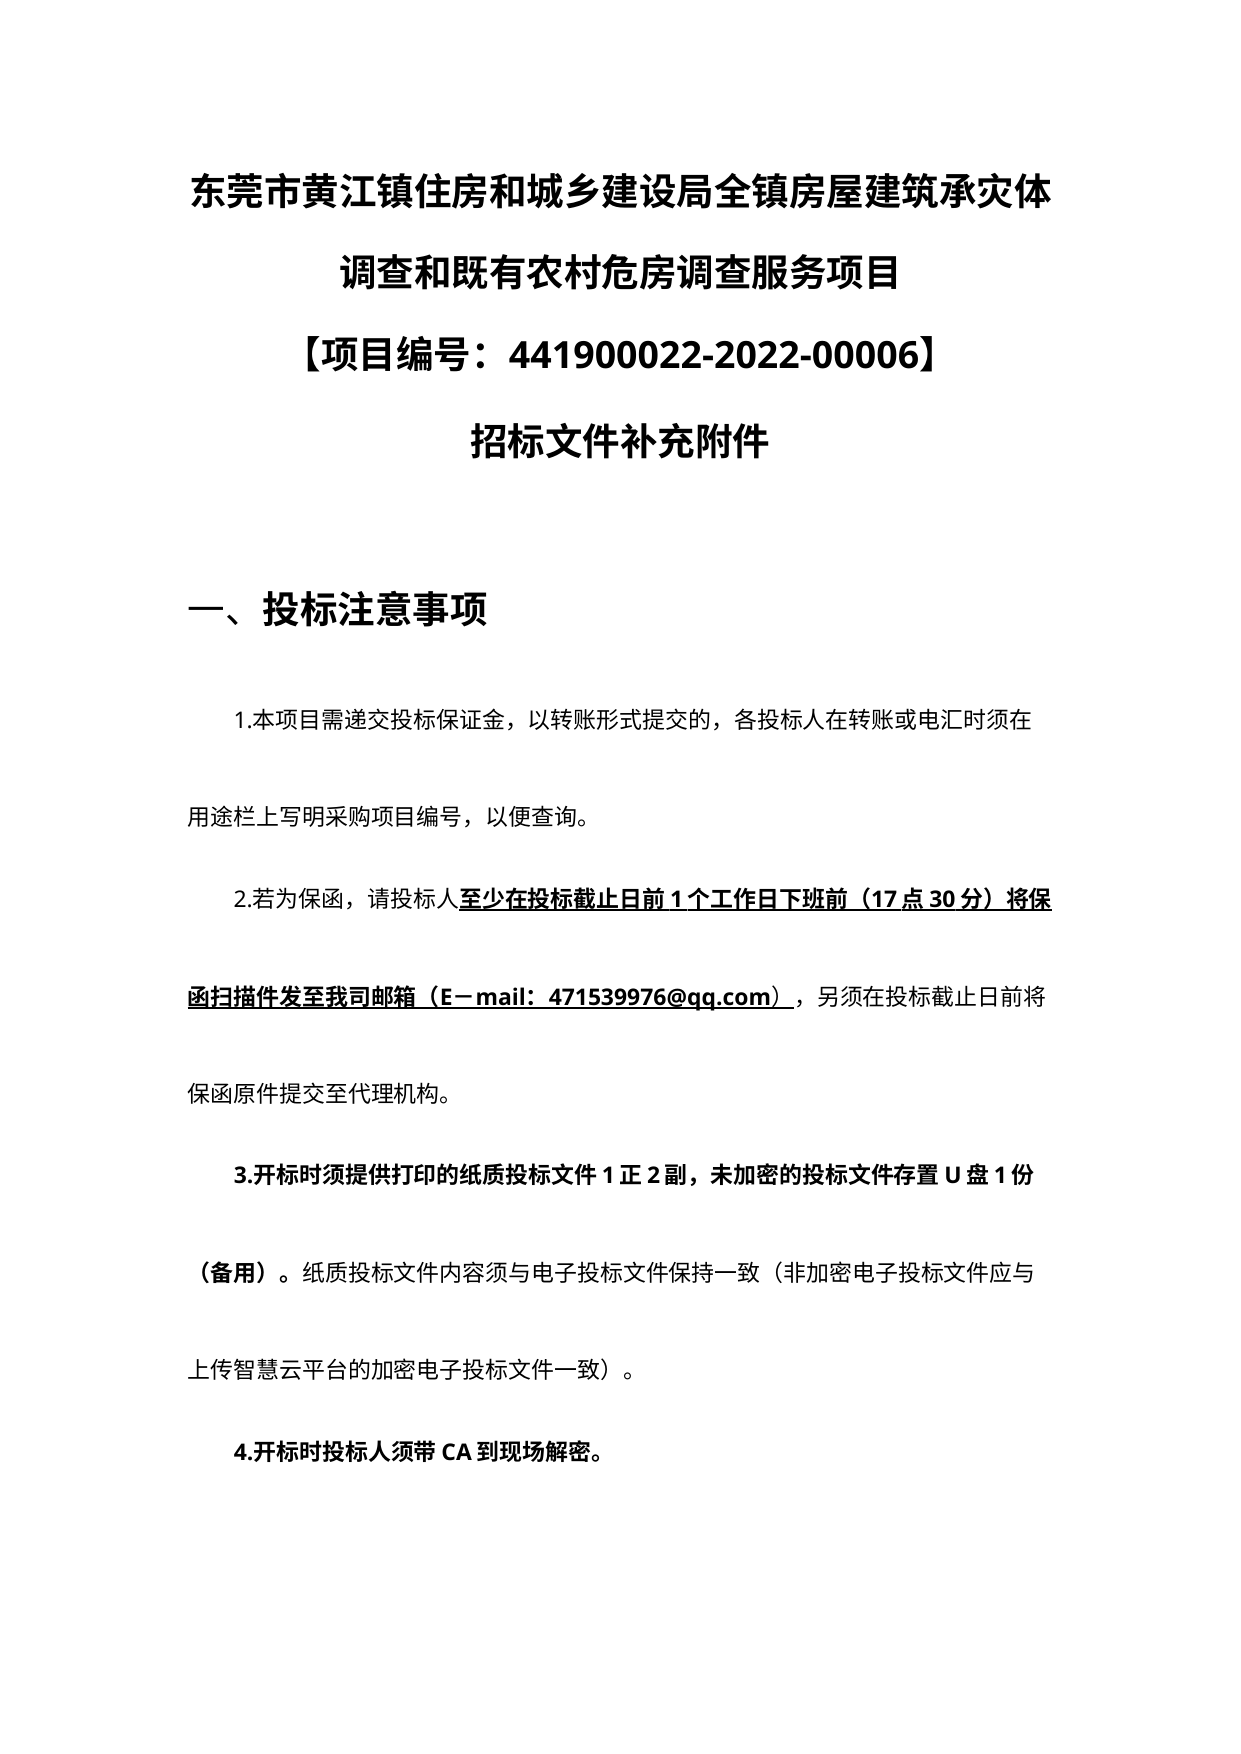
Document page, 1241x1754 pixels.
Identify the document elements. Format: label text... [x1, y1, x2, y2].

text 2.若为保函，请投标人至少在投标截止日前1个工作日下班前（17点30分）将保函扫描件发至我司邮箱（E－mail：471539976@qq.com），另须在投标截止日前将保函原件提交至代理机构。 [187, 865, 1053, 1125]
text 3.开标时须提供打印的纸质投标文件1正2副，未加密的投标文件存置U盘1份（备用）。纸质投标文件内容须与电子投标文件保持一致（非加密电子投标文件应与上传智慧云平台的加密电子投标文件一致）。 [187, 1142, 1053, 1402]
text 招标文件补充附件 [187, 406, 1053, 471]
text 1.本项目需递交投标保证金，以转账形式提交的，各投标人在转账或电汇时须在用途栏上写明采购项目编号，以便查询。 [187, 686, 1053, 848]
text 一、投标注意事项 [187, 575, 1053, 640]
text 【项目编号：441900022-2022-00006】 [187, 325, 1053, 379]
text 4.开标时投标人须带CA到现场解密。 [187, 1418, 1053, 1483]
text 东莞市黄江镇住房和城乡建设局全镇房屋建筑承灾体调查和既有农村危房调查服务项目 [187, 162, 1053, 298]
